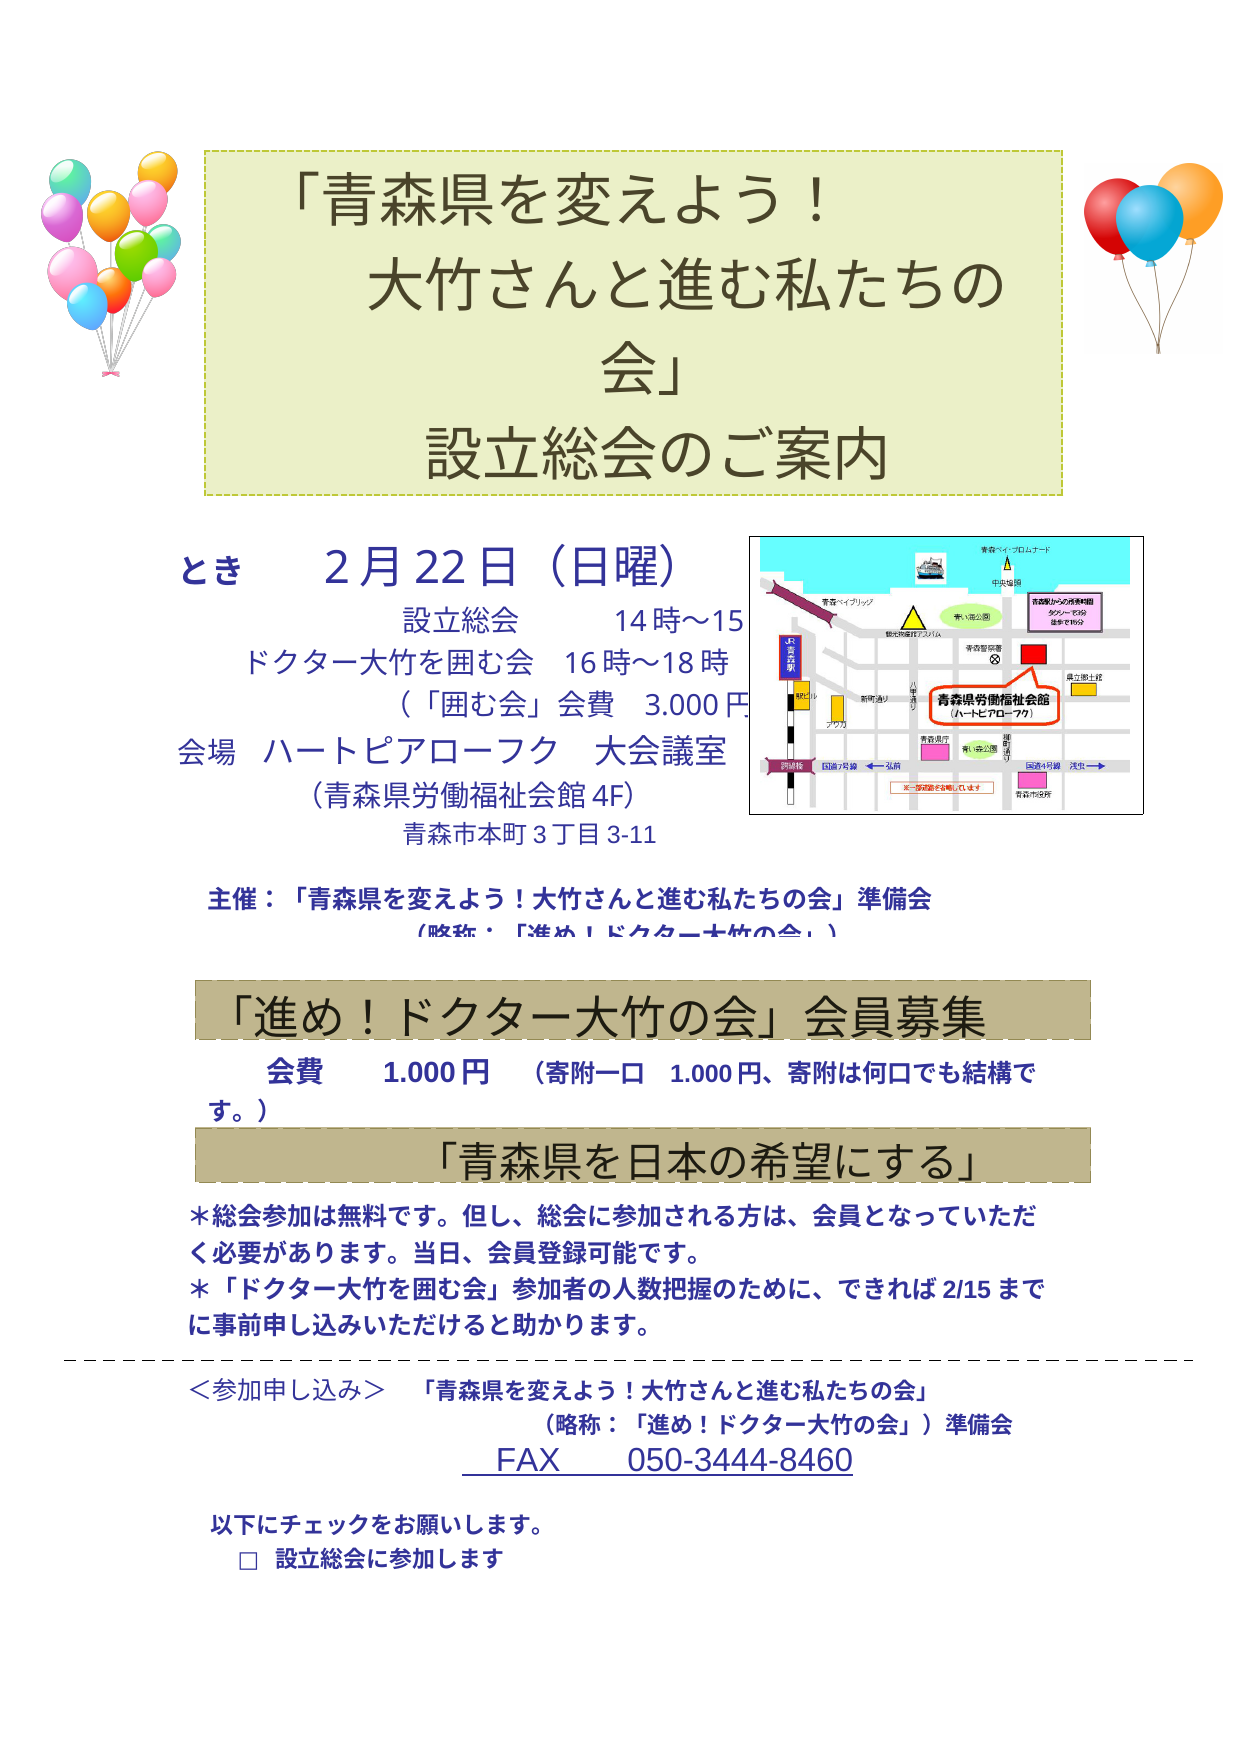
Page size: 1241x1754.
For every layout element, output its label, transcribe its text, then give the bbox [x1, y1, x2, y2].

text FAX 050-3444-8460 [187, 1440, 1053, 1478]
subtitle 「青森県を変えよう！ [204, 150, 1063, 234]
text ＊総会参加は無料です。但し、総会に参加される方は、会員となっていただく必要があります。当日、会員登録可能です。 [187, 1197, 1053, 1269]
text 以下にチェックをお願いします。 [187, 1507, 1053, 1541]
text ＊「ドクター大竹を囲む会」参加者の人数把握のために、できれば2/15までに事前申し込みいただけると助かります。 [187, 1269, 1053, 1342]
picture [1084, 163, 1223, 354]
list 設立総会に参加します [237, 1541, 1053, 1574]
picture [41, 151, 182, 377]
text ＜参加申し込み＞ 「青森県を変えよう！大竹さんと進む私たちの会」 [187, 1371, 1053, 1407]
text （略称：「進め！ドクター大竹の会」）準備会 [187, 1407, 1053, 1440]
picture [760, 537, 1130, 812]
subtitle 大竹さんと進む私たちの会」 設立総会のご案内 [204, 234, 1063, 496]
